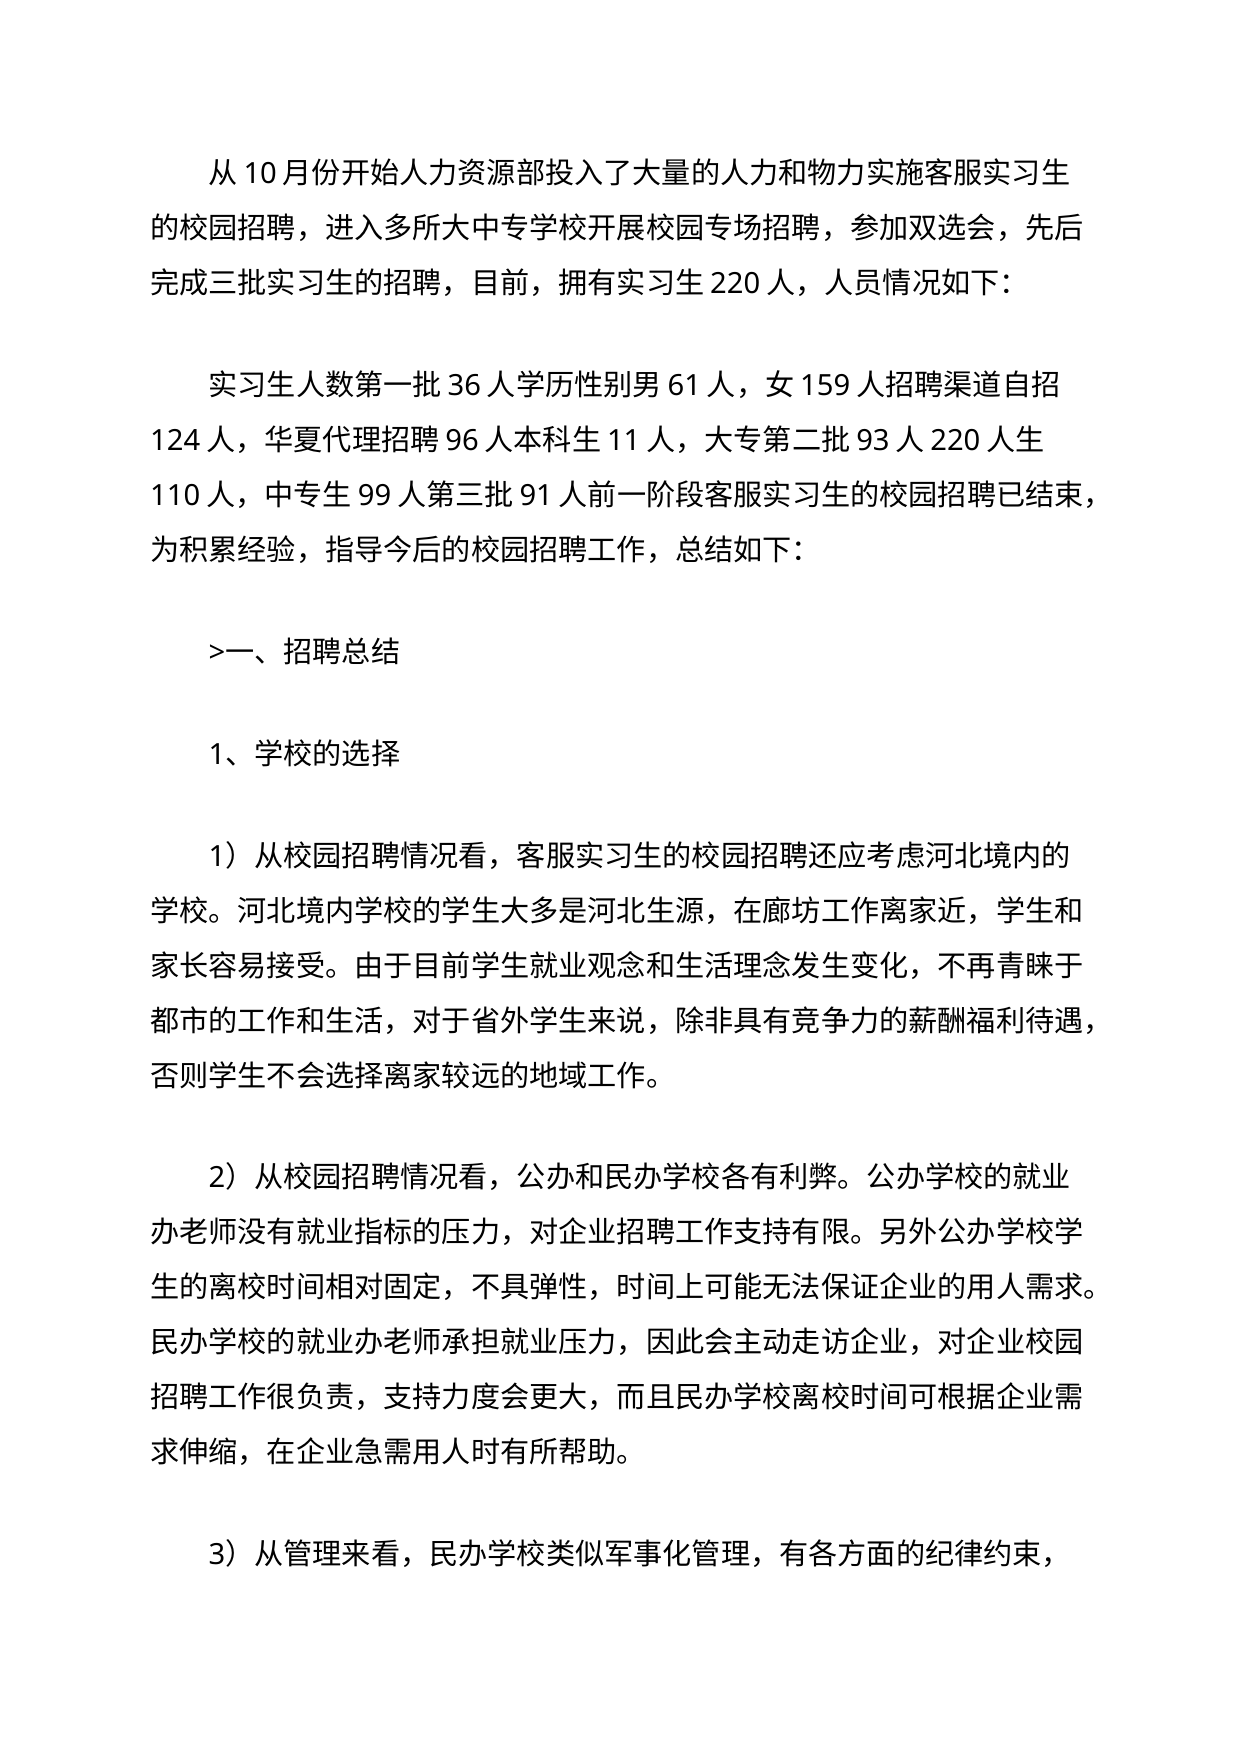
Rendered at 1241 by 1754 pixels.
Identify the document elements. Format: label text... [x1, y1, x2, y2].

text 从10月份开始人力资源部投入了大量的人力和物力实施客服实习生的校园招聘，进入多所大中专学校开展校园专场招聘，参加双选会，先后完成三批实习生的招聘，目前，拥有实习生220人，人员情况如下： [150, 150, 1090, 302]
text >一、招聘总结 [150, 629, 1090, 671]
text 1）从校园招聘情况看，客服实习生的校园招聘还应考虑河北境内的学校。河北境内学校的学生大多是河北生源，在廊坊工作离家近，学生和家长容易接受。由于目前学生就业观念和生活理念发生变化，不再青睐于都市的工作和生活，对于省外学生来说，除非具有竞争力的薪酬福利待遇，否则学生不会选择离家较远的地域工作。 [150, 833, 1090, 1094]
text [150, 1530, 1090, 1573]
text 2）从校园招聘情况看，公办和民办学校各有利弊。公办学校的就业办老师没有就业指标的压力，对企业招聘工作支持有限。另外公办学校学生的离校时间相对固定，不具弹性，时间上可能无法保证企业的用人需求。民办学校的就业办老师承担就业压力，因此会主动走访企业，对企业校园招聘工作很负责，支持力度会更大，而且民办学校离校时间可根据企业需求伸缩，在企业急需用人时有所帮助。 [150, 1154, 1090, 1471]
text 实习生人数第一批36人学历性别男61人，女159人招聘渠道自招124人，华夏代理招聘96人本科生11人，大专第二批93人220人生110人，中专生99人第三批91人前一阶段客服实习生的校园招聘已结束，为积累经验，指导今后的校园招聘工作，总结如下： [150, 362, 1090, 569]
text 1、学校的选择 [150, 731, 1090, 773]
